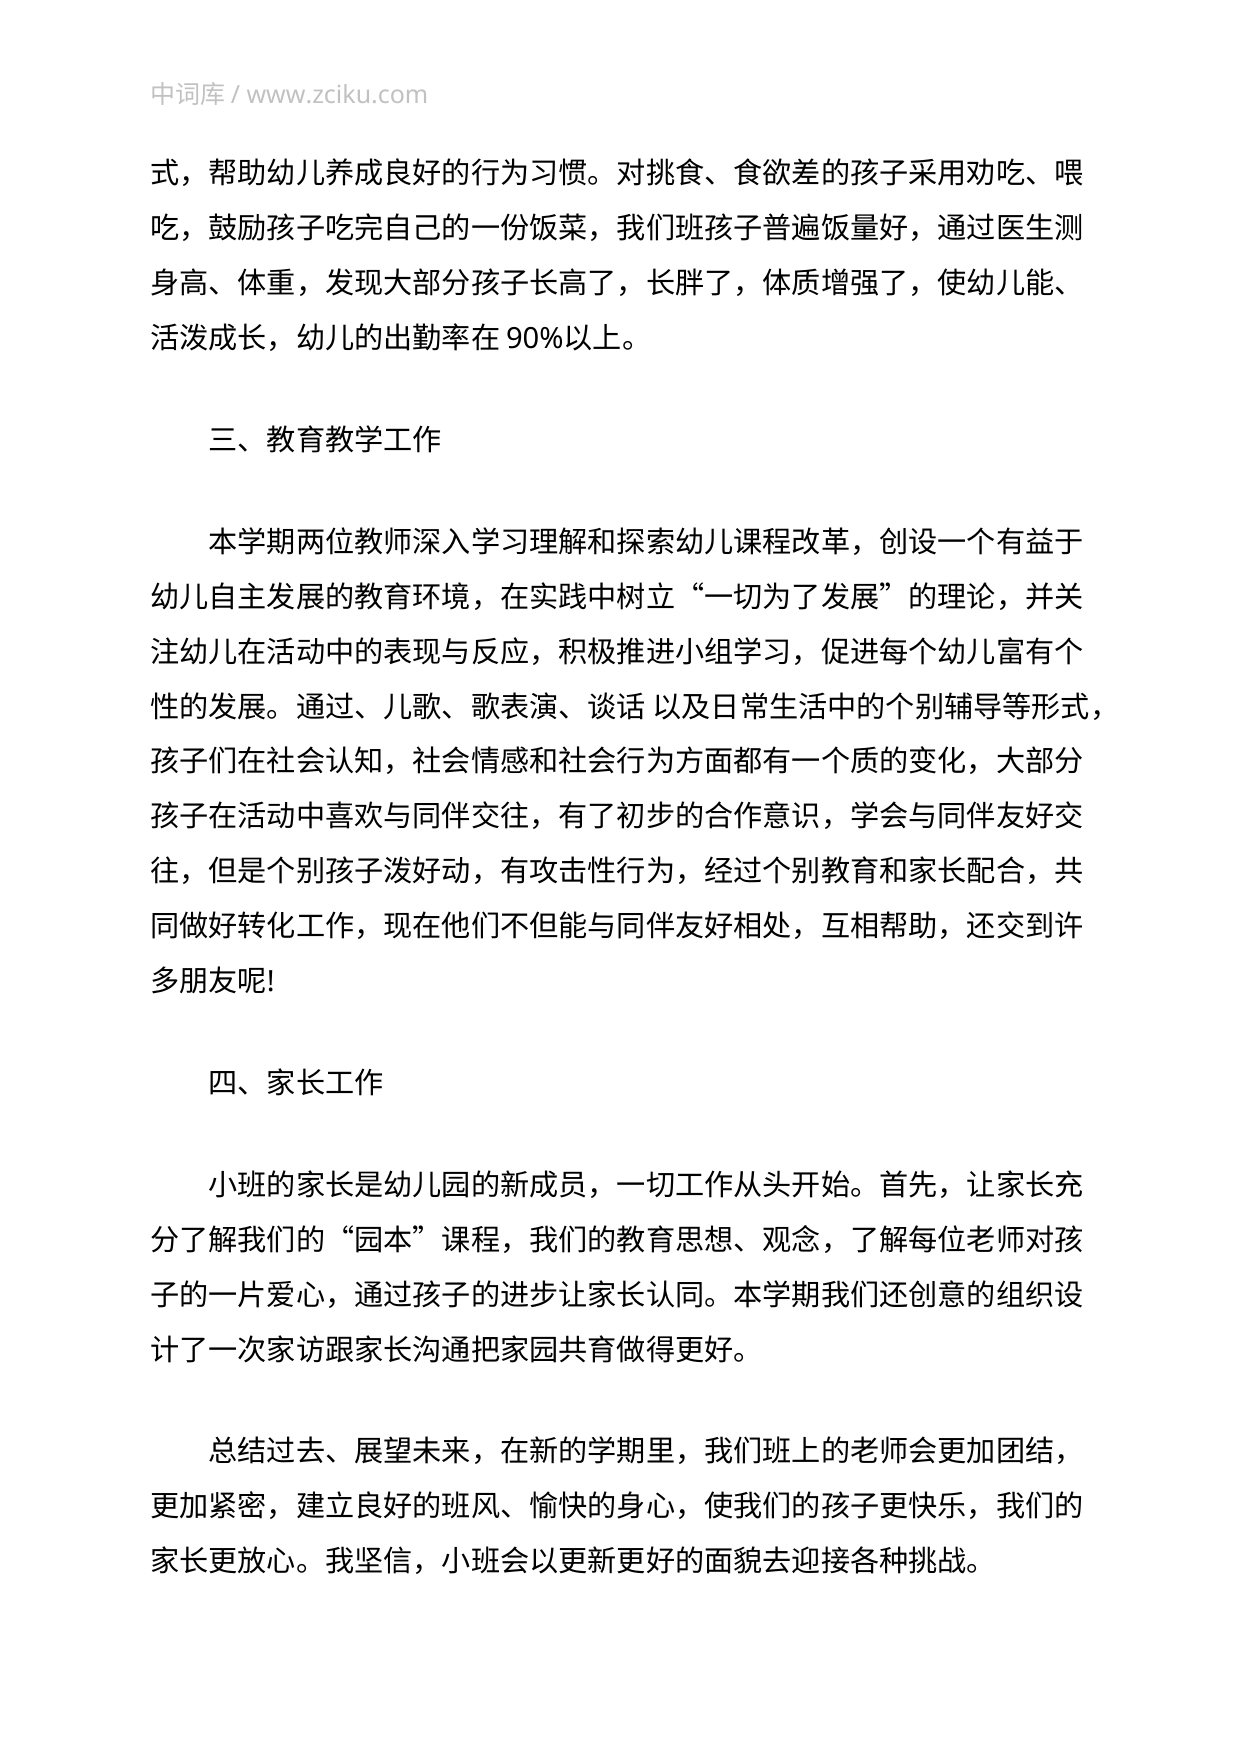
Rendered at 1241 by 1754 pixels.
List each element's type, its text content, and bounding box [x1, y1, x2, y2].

text 总结过去、展望未来，在新的学期里，我们班上的老师会更加团结，更加紧密，建立良好的班风、愉快的身心，使我们的孩子更快乐，我们的家长更放心。我坚信，小班会以更新更好的面貌去迎接各种挑战。 [150, 1428, 1090, 1580]
text 小班的家长是幼儿园的新成员，一切工作从头开始。首先，让家长充分了解我们的“园本”课程，我们的教育思想、观念，了解每位老师对孩子的一片爱心，通过孩子的进步让家长认同。本学期我们还创意的组织设计了一次家访跟家长沟通把家园共育做得更好。 [150, 1161, 1090, 1368]
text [150, 150, 1090, 357]
text 本学期两位教师深入学习理解和探索幼儿课程改革，创设一个有益于幼儿自主发展的教育环境，在实践中树立“一切为了发展”的理论，并关注幼儿在活动中的表现与反应，积极推进小组学习，促进每个幼儿富有个性的发展。通过、儿歌、歌表演、谈话 以及日常生活中的个别辅导等形式，孩子们在社会认知，社会情感和社会行为方面都有一个质的变化，大部分孩子在活动中喜欢与同伴交往，有了初步的合作意识，学会与同伴友好交往，但是个别孩子泼好动，有攻击性行为，经过个别教育和家长配合，共同做好转化工作，现在他们不但能与同伴友好相处，互相帮助，还交到许多朋友呢! [150, 518, 1090, 1000]
text 三、教育教学工作 [150, 417, 1090, 459]
text 四、家长工作 [150, 1059, 1090, 1102]
